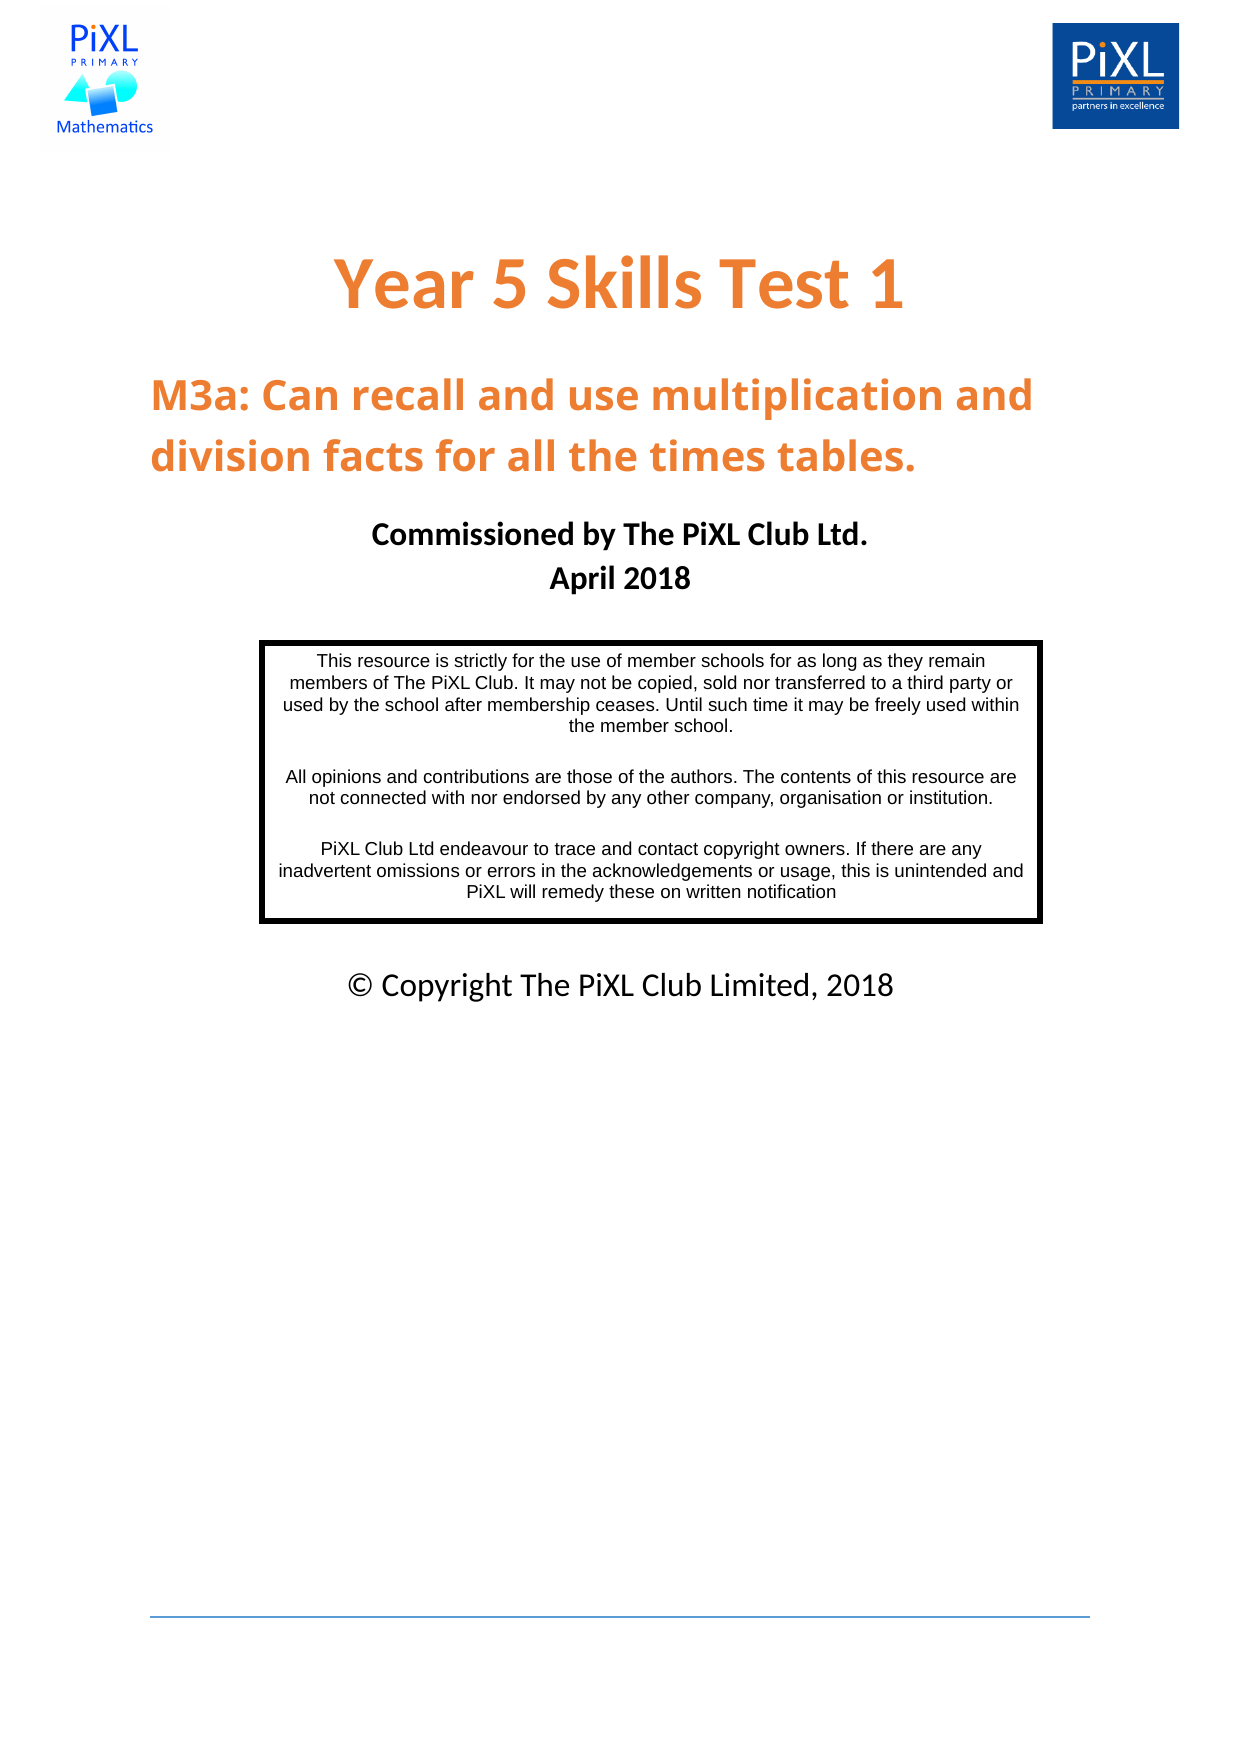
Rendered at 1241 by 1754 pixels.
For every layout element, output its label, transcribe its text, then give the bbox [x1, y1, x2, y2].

subtitle Commissioned by The PiXL Club Ltd. [150, 513, 1090, 554]
subtitle M3a: Can recall and use multiplication and division facts for all the times tables. [150, 365, 1090, 483]
picture [1051, 23, 1180, 129]
text © Copyright The PiXL Club Limited, 2018 [150, 964, 1090, 1005]
picture [39, 6, 171, 151]
text Year 5 Skills Test 1 [150, 235, 1090, 327]
text April 2018 [150, 557, 1090, 598]
